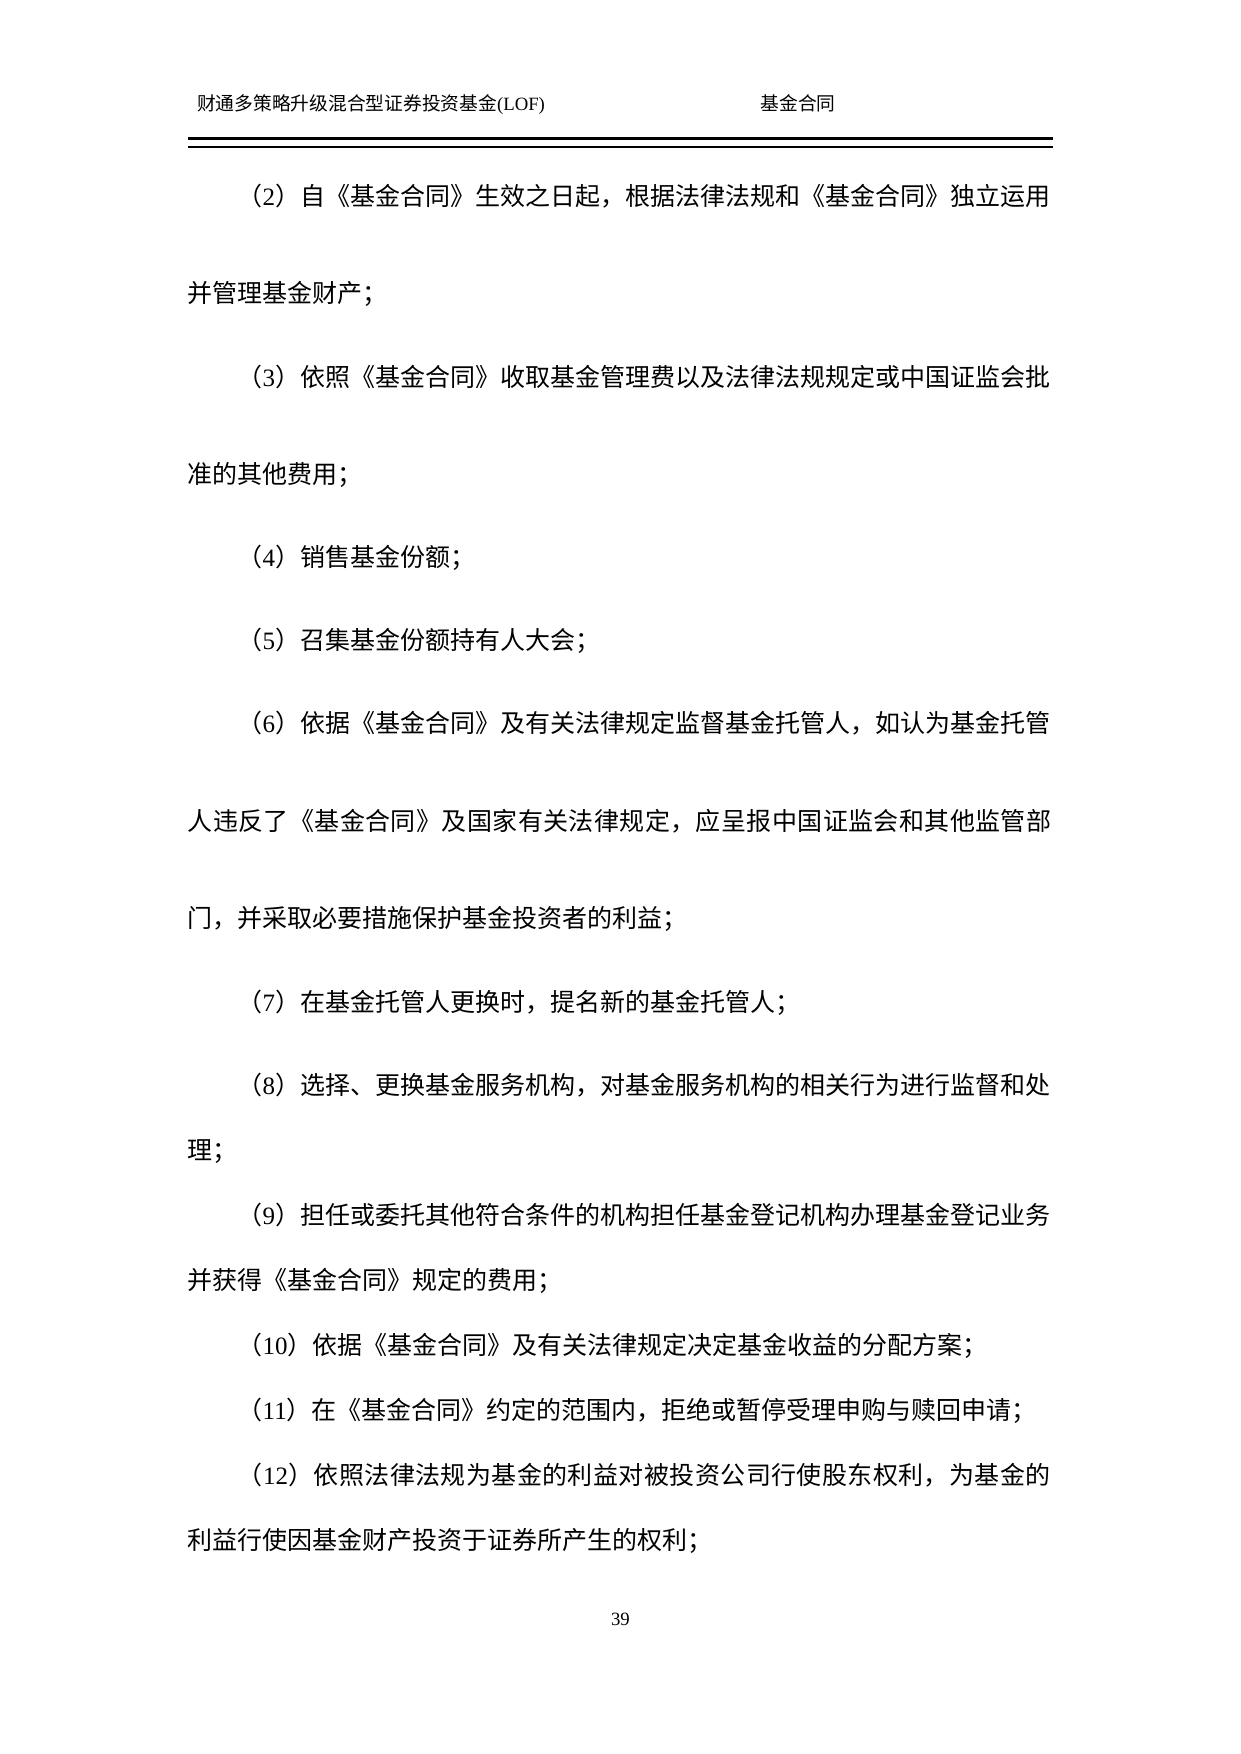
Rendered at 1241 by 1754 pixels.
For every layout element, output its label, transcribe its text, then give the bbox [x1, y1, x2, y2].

text （12）依照法律法规为基金的利益对被投资公司行使股东权利，为基金的利益行使因基金财产投资于证券所产生的权利； [187, 1441, 1053, 1571]
text （7）在基金托管人更换时，提名新的基金托管人； [187, 968, 1053, 1033]
text （8）选择、更换基金服务机构，对基金服务机构的相关行为进行监督和处理； [187, 1051, 1053, 1181]
text （9）担任或委托其他符合条件的机构担任基金登记机构办理基金登记业务并获得《基金合同》规定的费用； [187, 1181, 1053, 1311]
text （5）召集基金份额持有人大会； [187, 606, 1053, 671]
text （3）依照《基金合同》收取基金管理费以及法律法规规定或中国证监会批准的其他费用； [187, 343, 1053, 505]
text （10）依据《基金合同》及有关法律规定决定基金收益的分配方案； [187, 1311, 1053, 1376]
text （2）自《基金合同》生效之日起，根据法律法规和《基金合同》独立运用并管理基金财产； [187, 162, 1053, 324]
text （11）在《基金合同》约定的范围内，拒绝或暂停受理申购与赎回申请； [187, 1376, 1053, 1441]
text （4）销售基金份额； [187, 523, 1053, 588]
text （6）依据《基金合同》及有关法律规定监督基金托管人，如认为基金托管人违反了《基金合同》及国家有关法律规定，应呈报中国证监会和其他监管部门，并采取必要措施保护基金投资者的利益； [187, 689, 1053, 949]
